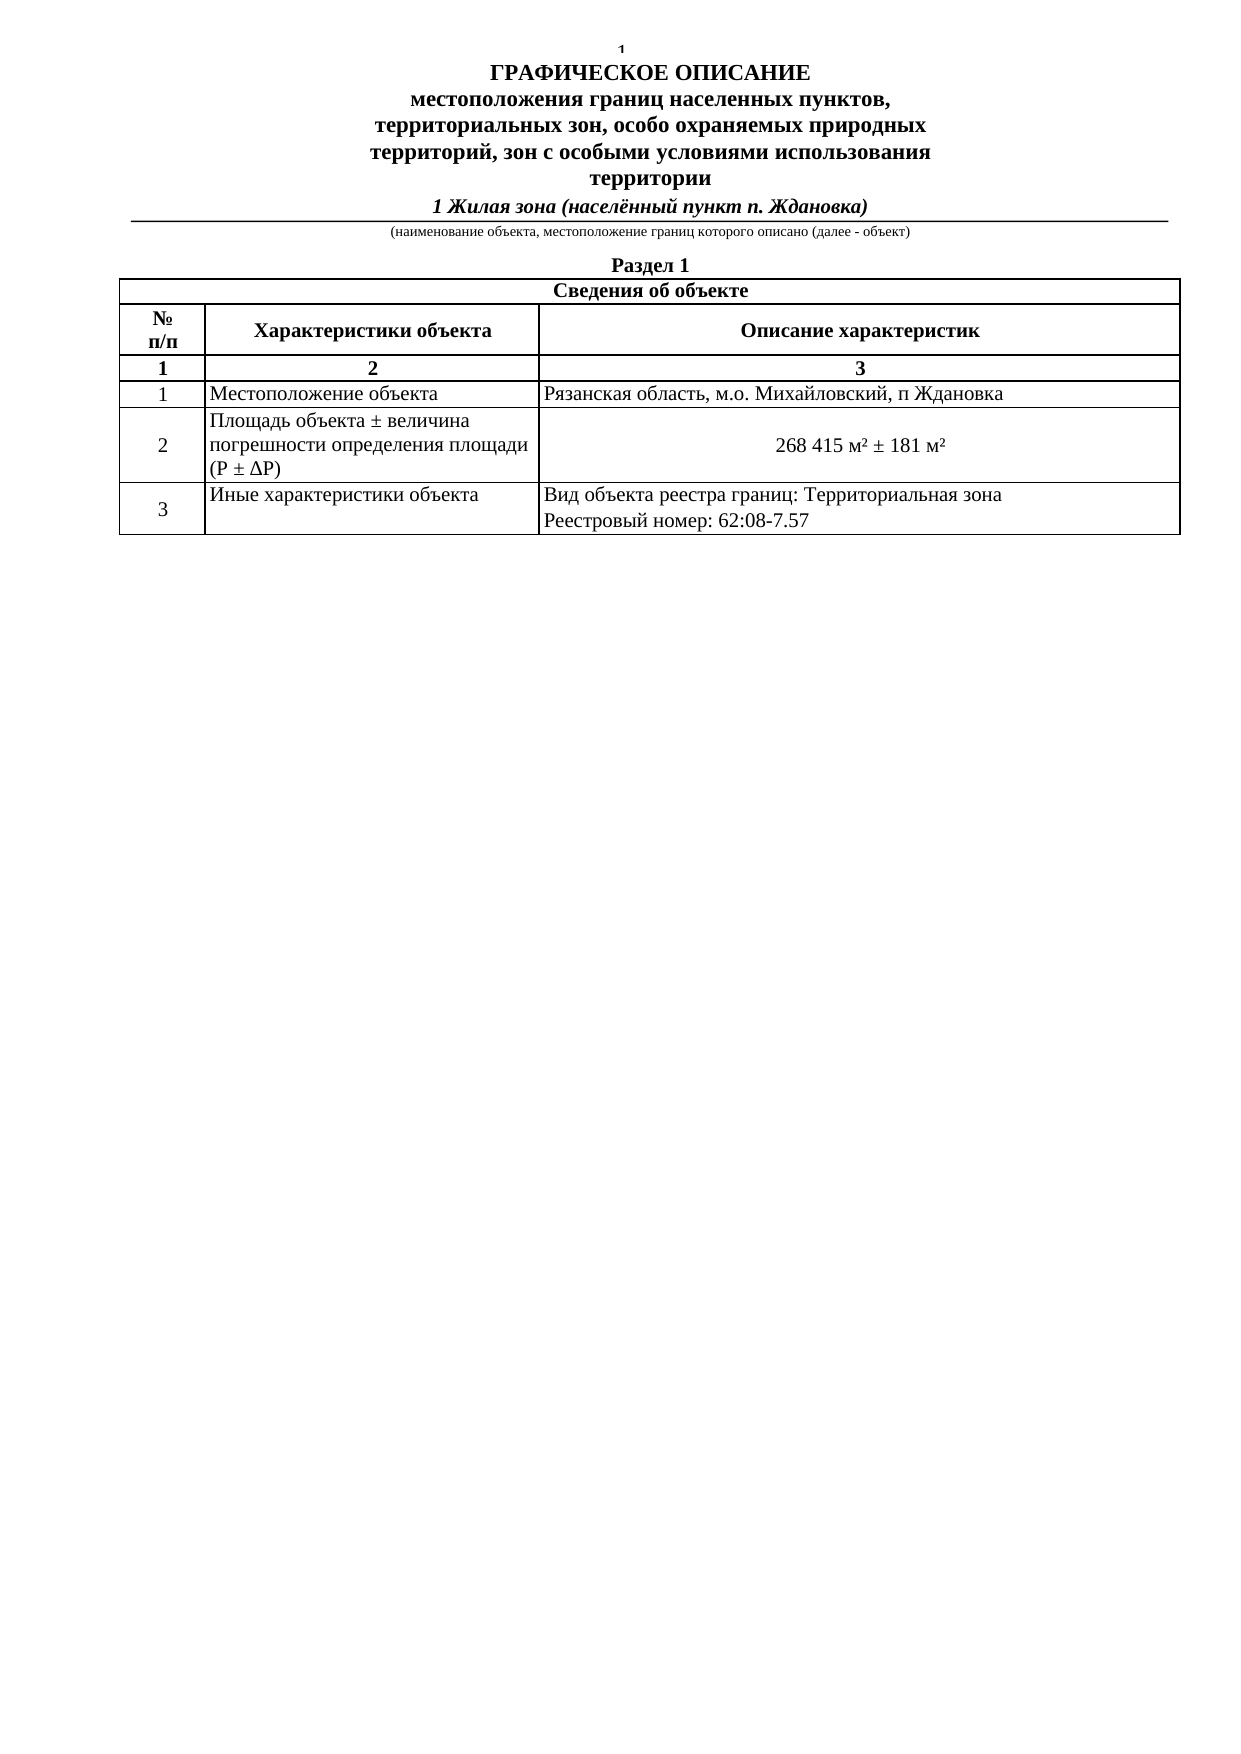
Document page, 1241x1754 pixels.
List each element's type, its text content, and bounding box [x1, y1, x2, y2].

text ГРАФИЧЕСКОЕ ОПИСАНИЕ [314, 59, 987, 85]
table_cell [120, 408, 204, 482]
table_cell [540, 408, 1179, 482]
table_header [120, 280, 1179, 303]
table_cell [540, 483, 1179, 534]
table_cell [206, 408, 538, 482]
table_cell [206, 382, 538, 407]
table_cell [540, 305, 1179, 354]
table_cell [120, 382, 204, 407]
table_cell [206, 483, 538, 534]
text местоположения границ населенных пунктов, территориальных зон, особо охраняемых природных территорий, зон с особыми условиями использования территории [314, 85, 987, 190]
text (наименование объекта, местоположение границ которого описано (далее - объект) [314, 218, 987, 239]
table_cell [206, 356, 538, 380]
text Раздел 1 [314, 253, 987, 277]
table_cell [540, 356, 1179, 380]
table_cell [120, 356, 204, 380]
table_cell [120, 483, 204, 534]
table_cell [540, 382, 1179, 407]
text 1 Жилая зона (населённый пункт п. Ждановка) [313, 194, 987, 218]
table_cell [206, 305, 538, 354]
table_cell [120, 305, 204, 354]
